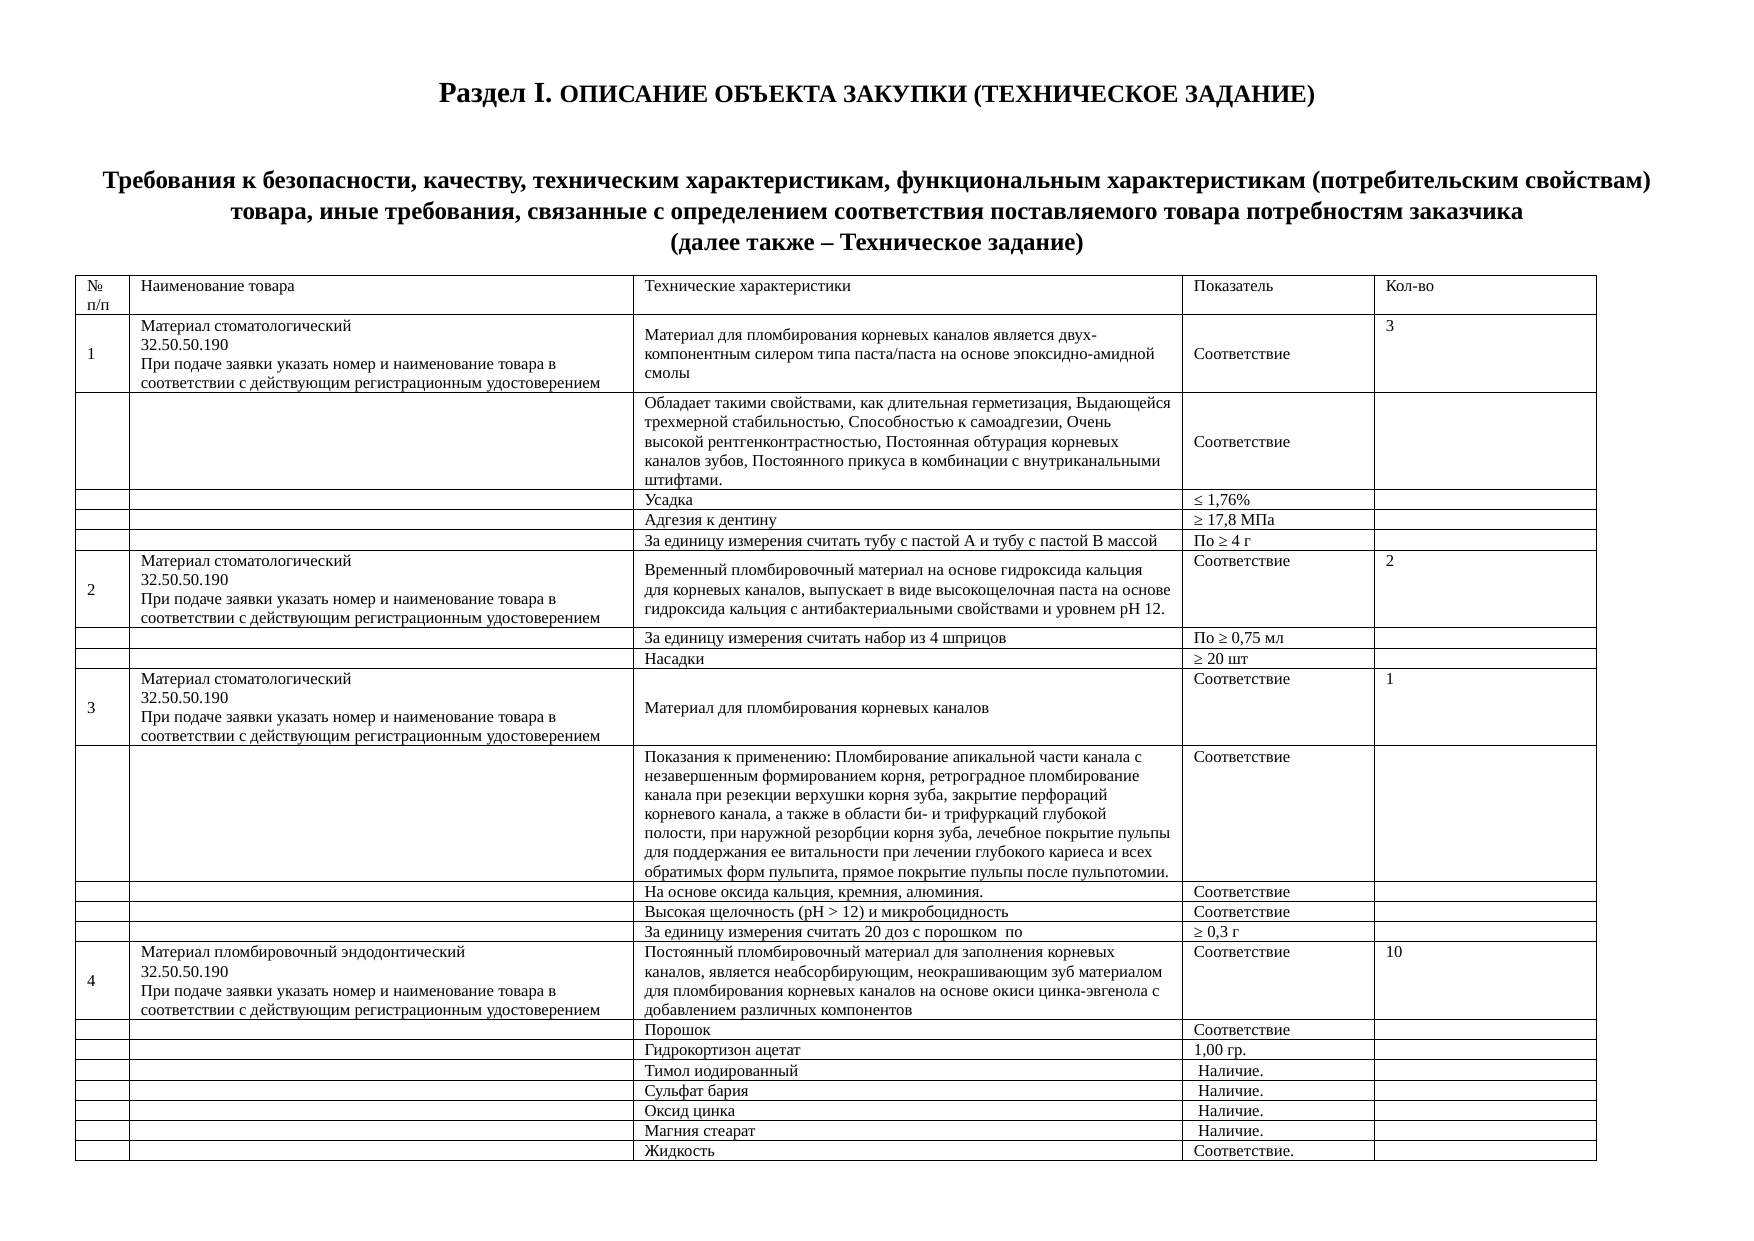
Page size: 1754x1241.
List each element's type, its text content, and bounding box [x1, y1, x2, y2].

table_cell [130, 902, 633, 921]
table_cell Наличие. [1183, 1060, 1374, 1079]
table_header Технические характеристики [634, 276, 1182, 314]
table_cell [76, 1121, 129, 1140]
table_cell [76, 490, 129, 509]
table_cell Наличие. [1183, 1121, 1374, 1140]
table_cell [76, 510, 129, 529]
table_cell За единицу измерения считать набор из 4 шприцов [634, 628, 1182, 647]
table_cell [76, 1060, 129, 1079]
table_cell [76, 393, 129, 489]
text Требования к безопасности, качеству, техническим характеристикам, функциональным характеристикам (потребительским свойствам) товара, иные требования, связанные с определением соответствия поставляемого товара потребностям заказчика (далее также – Техническое задание) [75, 165, 1679, 256]
table_cell Сульфат бария [634, 1081, 1182, 1100]
table_cell [76, 1141, 129, 1160]
table_cell Соответствие [1183, 669, 1374, 745]
table_cell Соответствие [1183, 1020, 1374, 1039]
table_header Кол-во [1375, 276, 1596, 314]
text Раздел I. ОПИСАНИЕ ОБЪЕКТА ЗАКУПКИ (ТЕХНИЧЕСКОЕ ЗАДАНИЕ) [75, 75, 1679, 108]
table_cell Наличие. [1183, 1081, 1374, 1100]
table_cell 3 [76, 669, 129, 745]
table_cell [130, 882, 633, 901]
table_cell [130, 490, 633, 509]
table_cell Соответствие [1183, 315, 1374, 392]
table_cell Усадка [634, 490, 1182, 509]
table_cell [1375, 1101, 1596, 1120]
table_cell По ≥ 0,75 мл [1183, 628, 1374, 647]
table_cell [1375, 649, 1596, 668]
table_cell [76, 1081, 129, 1100]
table_cell [130, 393, 633, 489]
table_cell [130, 1040, 633, 1059]
table_cell 2 [76, 551, 129, 627]
table_cell [1375, 1060, 1596, 1079]
table_cell Материал для пломбирования корневых каналов является двух-компонентным силером типа паста/паста на основе эпоксидно-амидной смолы [634, 315, 1182, 392]
table_cell Порошок [634, 1020, 1182, 1039]
table_cell [1375, 393, 1596, 489]
table_cell За единицу измерения считать тубу с пастой А и тубу с пастой В массой [634, 530, 1182, 549]
table_cell 4 [76, 942, 129, 1019]
table_cell ≥ 17,8 МПа [1183, 510, 1374, 529]
table_cell По ≥ 4 г [1183, 530, 1374, 549]
table_cell Соответствие [1183, 551, 1374, 627]
table_cell [130, 1121, 633, 1140]
table_cell [130, 1081, 633, 1100]
table_cell [1375, 882, 1596, 901]
table_cell [130, 510, 633, 529]
table_cell [76, 1040, 129, 1059]
table_cell Соответствие [1183, 746, 1374, 881]
table_cell [76, 922, 129, 941]
table_cell На основе оксида кальция, кремния, алюминия. [634, 882, 1182, 901]
table_cell Соответствие [1183, 902, 1374, 921]
table_cell 3 [1375, 315, 1596, 392]
table_cell ≤ 1,76% [1183, 490, 1374, 509]
table_cell [1375, 902, 1596, 921]
table_cell Соответствие [1183, 882, 1374, 901]
table_cell Обладает такими свойствами, как длительная герметизация, Выдающейся трехмерной стабильностью, Способностью к самоадгезии, Очень высокой рентгенконтрастностью, Постоянная обтурация корневых каналов зубов, Постоянного прикуса в комбинации с внутриканальными штифтами. [634, 393, 1182, 489]
table_cell [130, 628, 633, 647]
table_cell 1 [1375, 669, 1596, 745]
table_cell [76, 649, 129, 668]
table_cell [76, 530, 129, 549]
table_cell 1,00 гр. [1183, 1040, 1374, 1059]
table_cell [1375, 490, 1596, 509]
table_cell [76, 1101, 129, 1120]
table_cell [1375, 1081, 1596, 1100]
table_cell Постоянный пломбировочный материал для заполнения корневых каналов, является неабсорбирующим, неокрашивающим зуб материалом для пломбирования корневых каналов на основе окиси цинка-эвгенола с добавлением различных компонентов [634, 942, 1182, 1019]
table_cell [1375, 1121, 1596, 1140]
table_cell [76, 902, 129, 921]
table_cell [1375, 628, 1596, 647]
table_cell [1375, 1141, 1596, 1160]
table_cell ≥ 20 шт [1183, 649, 1374, 668]
table_cell Соответствие. [1183, 1141, 1374, 1160]
table_cell Материал для пломбирования корневых каналов [634, 669, 1182, 745]
table_cell [130, 1141, 633, 1160]
table_cell [130, 1020, 633, 1039]
table_cell Материал стоматологический 32.50.50.190 При подаче заявки указать номер и наименование товара в соответствии с действующим регистрационным удостоверением [130, 315, 633, 392]
table_cell Материал стоматологический 32.50.50.190 При подаче заявки указать номер и наименование товара в соответствии с действующим регистрационным удостоверением [130, 551, 633, 627]
table_cell [76, 1020, 129, 1039]
table_cell [1375, 510, 1596, 529]
table_cell [130, 1060, 633, 1079]
table_cell 1 [76, 315, 129, 392]
table_cell Высокая щелочность (рН > 12) и микробоцидность [634, 902, 1182, 921]
table_cell ≥ 0,3 г [1183, 922, 1374, 941]
table_cell [130, 746, 633, 881]
table_cell Наличие. [1183, 1101, 1374, 1120]
table_cell 2 [1375, 551, 1596, 627]
table_cell [1375, 1040, 1596, 1059]
table_cell [76, 746, 129, 881]
table_cell [1375, 922, 1596, 941]
table_header Показатель [1183, 276, 1374, 314]
table_cell Соответствие [1183, 393, 1374, 489]
table_cell 10 [1375, 942, 1596, 1019]
table_cell [1375, 530, 1596, 549]
table_header Наименование товара [130, 276, 633, 314]
table_cell Гидрокортизон ацетат [634, 1040, 1182, 1059]
table_cell [76, 882, 129, 901]
table_cell [1375, 746, 1596, 881]
table_cell [1375, 1020, 1596, 1039]
table_cell За единицу измерения считать 20 доз с порошком по [634, 922, 1182, 941]
table_cell Показания к применению: Пломбирование апикальной части канала с незавершенным формированием корня, ретроградное пломбирование канала при резекции верхушки корня зуба, закрытие перфораций корневого канала, а также в области би- и трифуркаций глубокой полости, при наружной резорбции корня зуба, лечебное покрытие пульпы для поддержания ее витальности при лечении глубокого кариеса и всех обратимых форм пульпита, прямое покрытие пульпы после пульпотомии. [634, 746, 1182, 881]
table_cell Временный пломбировочный материал на основе гидроксида кальция для корневых каналов, выпускает в виде высокощелочная паста на основе гидроксида кальция с антибактериальными свойствами и уровнем pH 12. [634, 551, 1182, 627]
table_cell Тимол иодированный [634, 1060, 1182, 1079]
table_cell [130, 530, 633, 549]
table_cell Соответствие [1183, 942, 1374, 1019]
table_cell [130, 922, 633, 941]
table_cell Адгезия к дентину [634, 510, 1182, 529]
table_cell Насадки [634, 649, 1182, 668]
table_header № п/п [76, 276, 129, 314]
table_cell [130, 1101, 633, 1120]
table_cell Оксид цинка [634, 1101, 1182, 1120]
table_cell Материал стоматологический 32.50.50.190 При подаче заявки указать номер и наименование товара в соответствии с действующим регистрационным удостоверением [130, 669, 633, 745]
table_cell Магния стеарат [634, 1121, 1182, 1140]
table_cell [76, 628, 129, 647]
table_cell [130, 649, 633, 668]
table_cell Жидкость [634, 1141, 1182, 1160]
